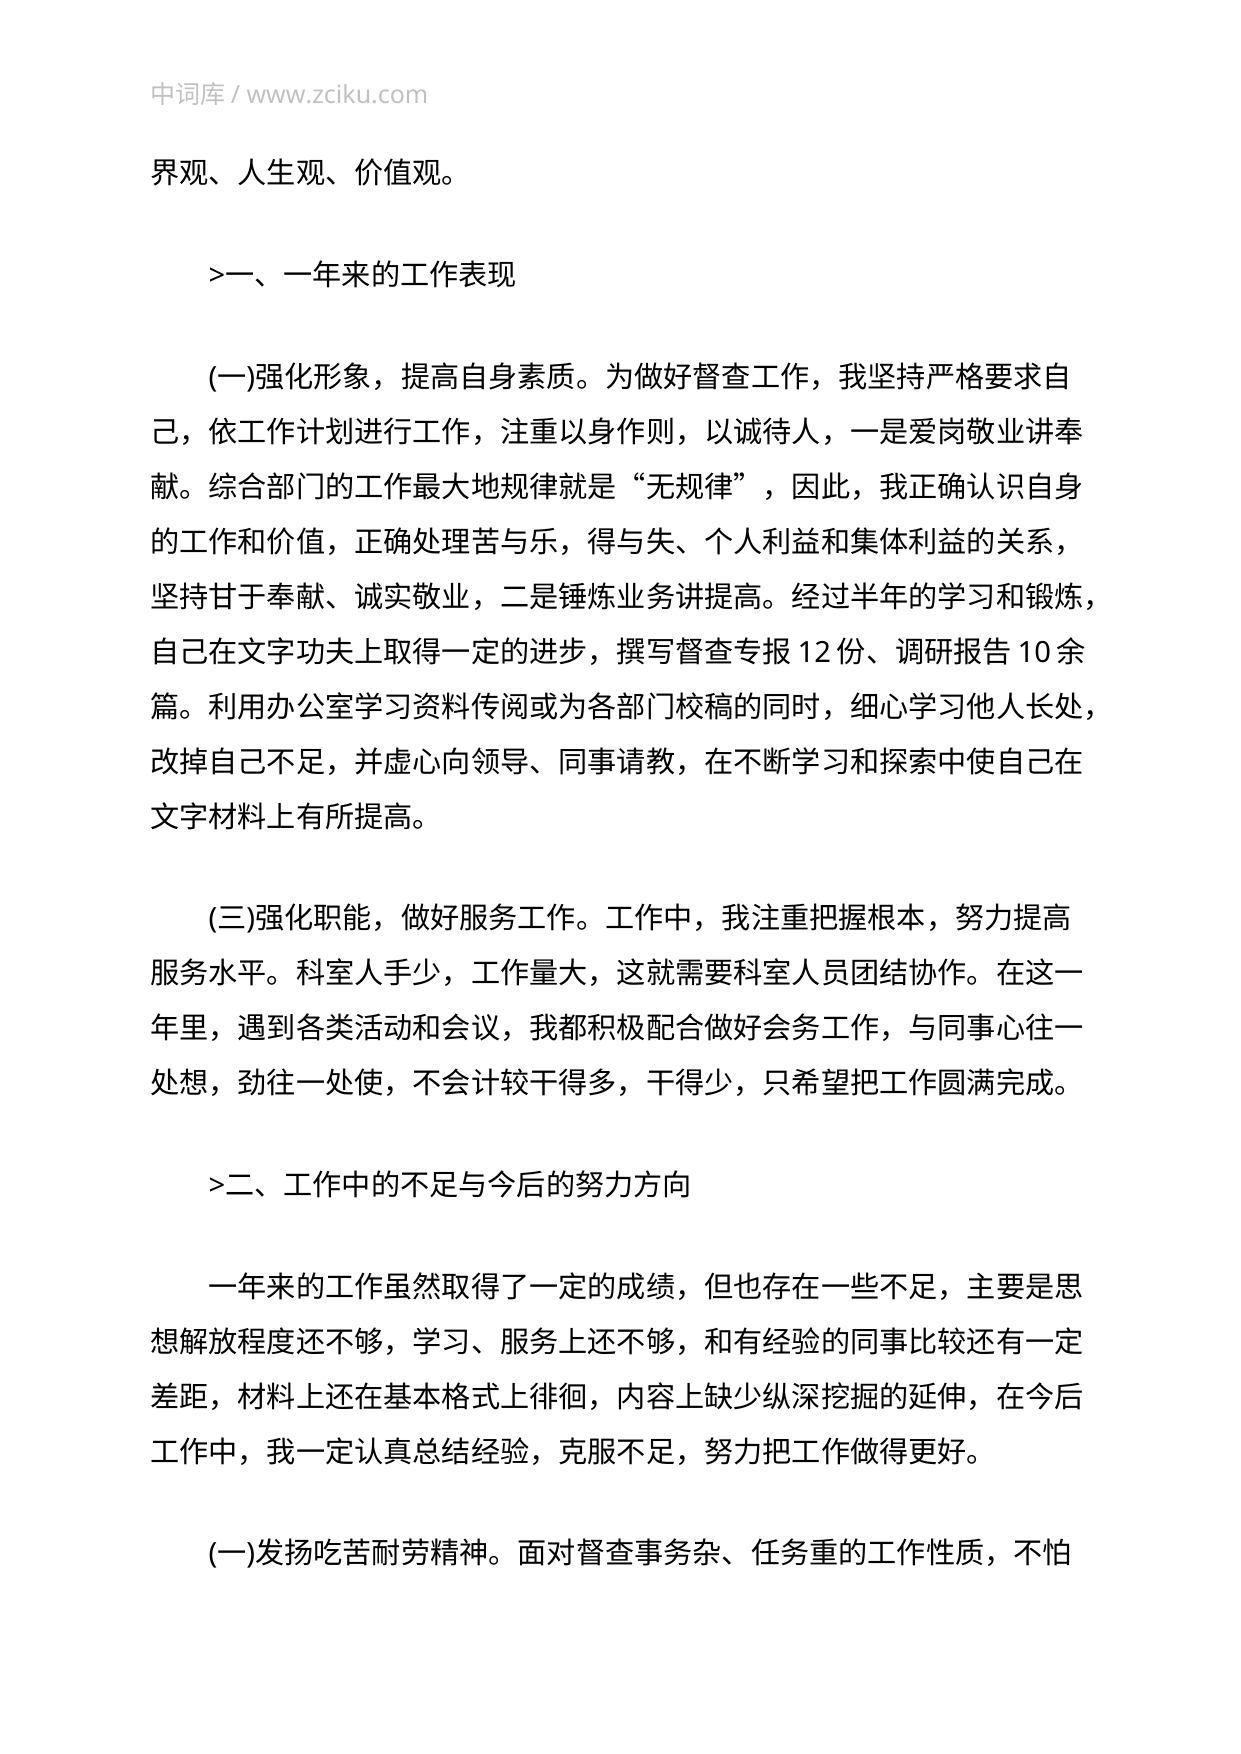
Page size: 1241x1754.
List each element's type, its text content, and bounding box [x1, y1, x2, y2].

text (一)强化形象，提高自身素质。为做好督查工作，我坚持严格要求自己，依工作计划进行工作，注重以身作则，以诚待人，一是爱岗敬业讲奉献。综合部门的工作最大地规律就是“无规律”，因此，我正确认识自身的工作和价值，正确处理苦与乐，得与失、个人利益和集体利益的关系，坚持甘于奉献、诚实敬业，二是锤炼业务讲提高。经过半年的学习和锻炼，自己在文字功夫上取得一定的进步，撰写督查专报12份、调研报告10余篇。利用办公室学习资料传阅或为各部门校稿的同时，细心学习他人长处，改掉自己不足，并虚心向领导、同事请教，在不断学习和探索中使自己在文字材料上有所提高。 [150, 354, 1090, 835]
text (三)强化职能，做好服务工作。工作中，我注重把握根本，努力提高服务水平。科室人手少，工作量大，这就需要科室人员团结协作。在这一年里，遇到各类活动和会议，我都积极配合做好会务工作，与同事心往一处想，劲往一处使，不会计较干得多，干得少，只希望把工作圆满完成。 [150, 895, 1090, 1102]
text >二、工作中的不足与今后的努力方向 [150, 1161, 1090, 1204]
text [150, 150, 1090, 192]
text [150, 1530, 1090, 1572]
text >一、一年来的工作表现 [150, 252, 1090, 294]
text 一年来的工作虽然取得了一定的成绩，但也存在一些不足，主要是思想解放程度还不够，学习、服务上还不够，和有经验的同事比较还有一定差距，材料上还在基本格式上徘徊，内容上缺少纵深挖掘的延伸，在今后工作中，我一定认真总结经验，克服不足，努力把工作做得更好。 [150, 1263, 1090, 1470]
